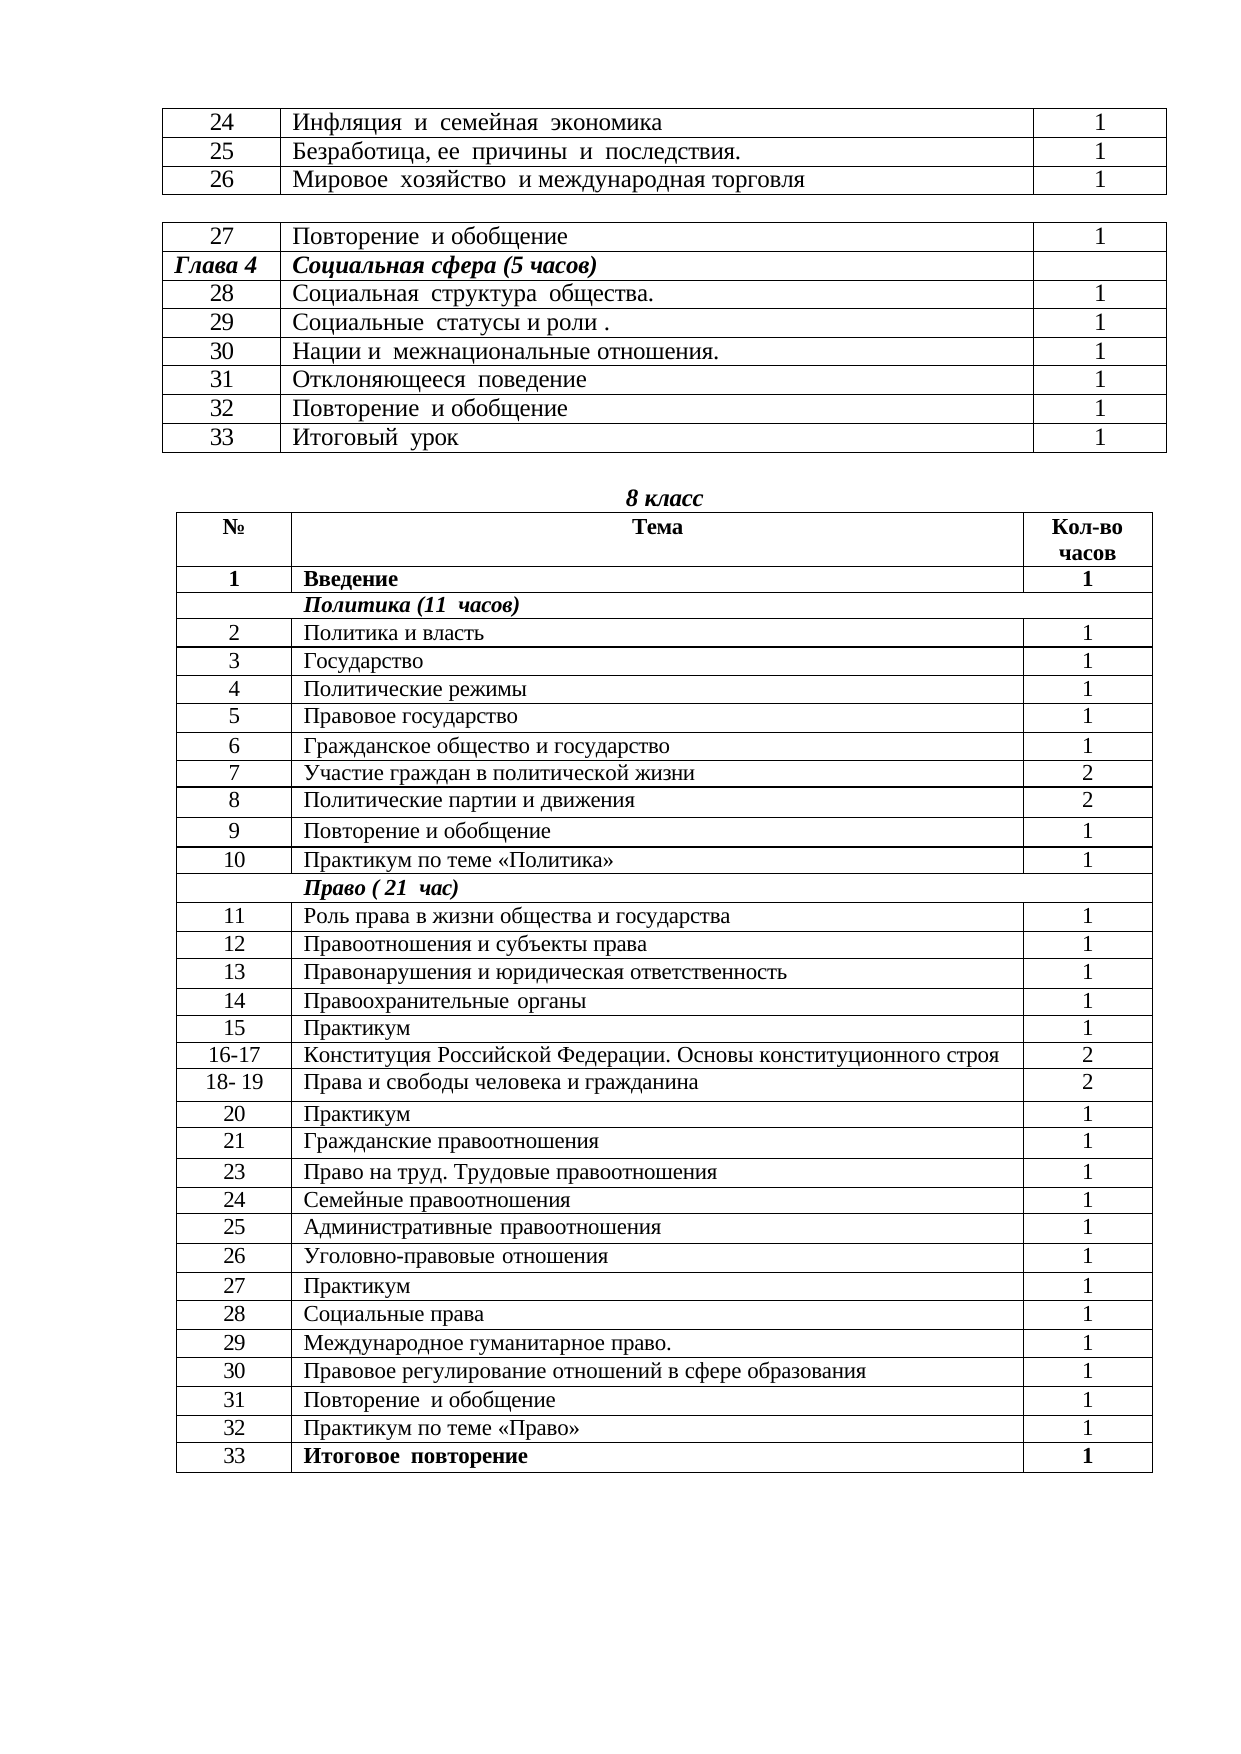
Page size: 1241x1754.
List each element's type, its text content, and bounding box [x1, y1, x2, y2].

table_cell Роль права в жизни общества и государства [292, 903, 1023, 931]
table_cell Правонарушения и юридическая ответственность [292, 959, 1023, 987]
table_cell Практикум [292, 1102, 1023, 1127]
table_cell Административные правоотношения [292, 1214, 1023, 1242]
table_cell Политические партии и движения [292, 788, 1023, 817]
table_cell 1 [1024, 1416, 1152, 1442]
table_cell 1 [1024, 932, 1152, 958]
table_cell 1 [1024, 1301, 1152, 1329]
table_cell 23 [177, 1159, 291, 1187]
table_cell Повторение и обобщение [281, 395, 1033, 423]
table_cell Политика (11 часов) [177, 593, 1152, 618]
table_cell 1 [1024, 1387, 1152, 1415]
table_cell 16-17 [177, 1043, 291, 1068]
table_cell Нации и межнациональные отношения. [281, 338, 1033, 365]
table_cell Практикум [292, 1016, 1023, 1042]
table_cell 1 [1024, 619, 1152, 646]
table_cell 1 [1024, 648, 1152, 675]
list класс [148, 483, 1182, 512]
table_cell Безработица, ее причины и последствия. [281, 138, 1033, 166]
table_cell 10 [177, 848, 291, 873]
table_cell 13 [177, 959, 291, 987]
table_cell Участие граждан в политической жизни [292, 761, 1023, 786]
table_cell 1 [1024, 989, 1152, 1015]
table_cell 15 [177, 1016, 291, 1042]
table_cell Итоговый урок [281, 424, 1033, 452]
table_cell 1 [1024, 1273, 1152, 1300]
table_cell Практикум по теме «Политика» [292, 848, 1023, 873]
table_cell Глава 4 [163, 252, 280, 279]
table_cell 1 [1034, 395, 1166, 423]
table_cell 1 [1034, 338, 1166, 365]
table_cell 2 [177, 619, 291, 646]
table_cell Гражданское общество и государство [292, 733, 1023, 760]
table_cell Социальная структура общества. [281, 281, 1033, 308]
table_cell 1 [1024, 1102, 1152, 1127]
table_cell 12 [177, 932, 291, 958]
table_cell 4 [177, 676, 291, 702]
table_cell 2 [1024, 761, 1152, 786]
table_cell 32 [177, 1416, 291, 1442]
table_cell Практикум по теме «Право» [292, 1416, 1023, 1442]
table_cell Семейные правоотношения [292, 1188, 1023, 1213]
table_cell Отклоняющееся поведение [281, 366, 1033, 394]
table_cell 2 [1024, 1069, 1152, 1101]
table_cell 2 [1024, 1043, 1152, 1068]
table_cell 28 [177, 1301, 291, 1329]
table_cell 11 [177, 903, 291, 931]
table_cell 26 [177, 1244, 291, 1272]
table_header № [177, 513, 291, 566]
table_cell 31 [177, 1387, 291, 1415]
table_cell 1 [1024, 1443, 1152, 1472]
table_cell 1 [177, 567, 291, 592]
table_cell 9 [177, 818, 291, 846]
table_cell 25 [177, 1214, 291, 1242]
table_cell 1 [1034, 109, 1166, 137]
table_cell Социальные статусы и роли . [281, 309, 1033, 337]
table_cell 21 [177, 1128, 291, 1158]
table_cell 5 [177, 704, 291, 732]
table_header Тема [292, 513, 1023, 566]
table_cell 2 [1024, 788, 1152, 817]
table_cell 1 [1024, 818, 1152, 846]
table_cell 30 [163, 338, 280, 365]
table_cell 1 [1024, 959, 1152, 987]
table_cell 1 [1024, 1244, 1152, 1272]
table_cell 1 [1024, 1214, 1152, 1242]
table_cell 26 [163, 167, 280, 194]
table_cell Практикум [292, 1273, 1023, 1300]
table_cell 1 [1024, 704, 1152, 732]
table_cell 1 [1034, 138, 1166, 166]
table_cell 1 [1034, 424, 1166, 452]
table_header Кол-во часов [1024, 513, 1152, 566]
table_cell 6 [177, 733, 291, 760]
table_cell Право на труд. Трудовые правоотношения [292, 1159, 1023, 1187]
table_cell Международное гуманитарное право. [292, 1330, 1023, 1357]
table_cell Правоотношения и субъекты права [292, 932, 1023, 958]
table_cell 3 [177, 648, 291, 675]
table_cell Итоговое повторение [292, 1443, 1023, 1472]
table_cell 1 [1024, 1016, 1152, 1042]
table_cell 1 [1024, 1358, 1152, 1386]
table_cell Правовое регулирование отношений в сфере образования [292, 1358, 1023, 1386]
table_cell 1 [1024, 733, 1152, 760]
table_cell 1 [1024, 1188, 1152, 1213]
table_cell 20 [177, 1102, 291, 1127]
table_cell 24 [177, 1188, 291, 1213]
table_cell 1 [1034, 309, 1166, 337]
table_cell 1 [1024, 903, 1152, 931]
table_header Повторение и обобщение [281, 223, 1033, 251]
table_cell 27 [177, 1273, 291, 1300]
table_cell 1 [1034, 281, 1166, 308]
table_cell 33 [177, 1443, 291, 1472]
table_cell 1 [1024, 1159, 1152, 1187]
table_cell Политика и власть [292, 619, 1023, 646]
table_cell 1 [1034, 366, 1166, 394]
table_cell Государство [292, 648, 1023, 675]
table_cell 29 [163, 309, 280, 337]
table_cell [1034, 252, 1166, 279]
table_cell Социальные права [292, 1301, 1023, 1329]
table_cell 25 [163, 138, 280, 166]
table_cell 33 [163, 424, 280, 452]
table_cell Повторение и обобщение [292, 818, 1023, 846]
table_cell 24 [163, 109, 280, 137]
table_cell 1 [1024, 1128, 1152, 1158]
table_cell 28 [163, 281, 280, 308]
table_cell Гражданские правоотношения [292, 1128, 1023, 1158]
table_cell Мировое хозяйство и международная торговля [281, 167, 1033, 194]
table_cell Правоохранительные органы [292, 989, 1023, 1015]
table_cell 1 [1034, 167, 1166, 194]
table_cell Инфляция и семейная экономика [281, 109, 1033, 137]
table_header 1 [1034, 223, 1166, 251]
table_cell Социальная сфера (5 часов) [281, 252, 1033, 279]
table_cell Повторение и обобщение [292, 1387, 1023, 1415]
table_cell Введение [292, 567, 1023, 592]
table_cell Право ( 21 час) [177, 874, 1152, 902]
table_cell 1 [1024, 1330, 1152, 1357]
table_cell 1 [1024, 567, 1152, 592]
table_cell 18- 19 [177, 1069, 291, 1101]
table_cell Права и свободы человека и гражданина [292, 1069, 1023, 1101]
table_cell 32 [163, 395, 280, 423]
table_cell Политические режимы [292, 676, 1023, 702]
table_cell 30 [177, 1358, 291, 1386]
table_cell Уголовно-правовые отношения [292, 1244, 1023, 1272]
table_cell 1 [1024, 848, 1152, 873]
table_cell 7 [177, 761, 291, 786]
table_cell 8 [177, 788, 291, 817]
table_header 27 [163, 223, 280, 251]
table_cell 31 [163, 366, 280, 394]
table_cell 1 [1024, 676, 1152, 702]
table_cell Конституция Российской Федерации. Основы конституционного строя [292, 1043, 1023, 1068]
table_cell 14 [177, 989, 291, 1015]
table_cell 29 [177, 1330, 291, 1357]
table_cell Правовое государство [292, 704, 1023, 732]
